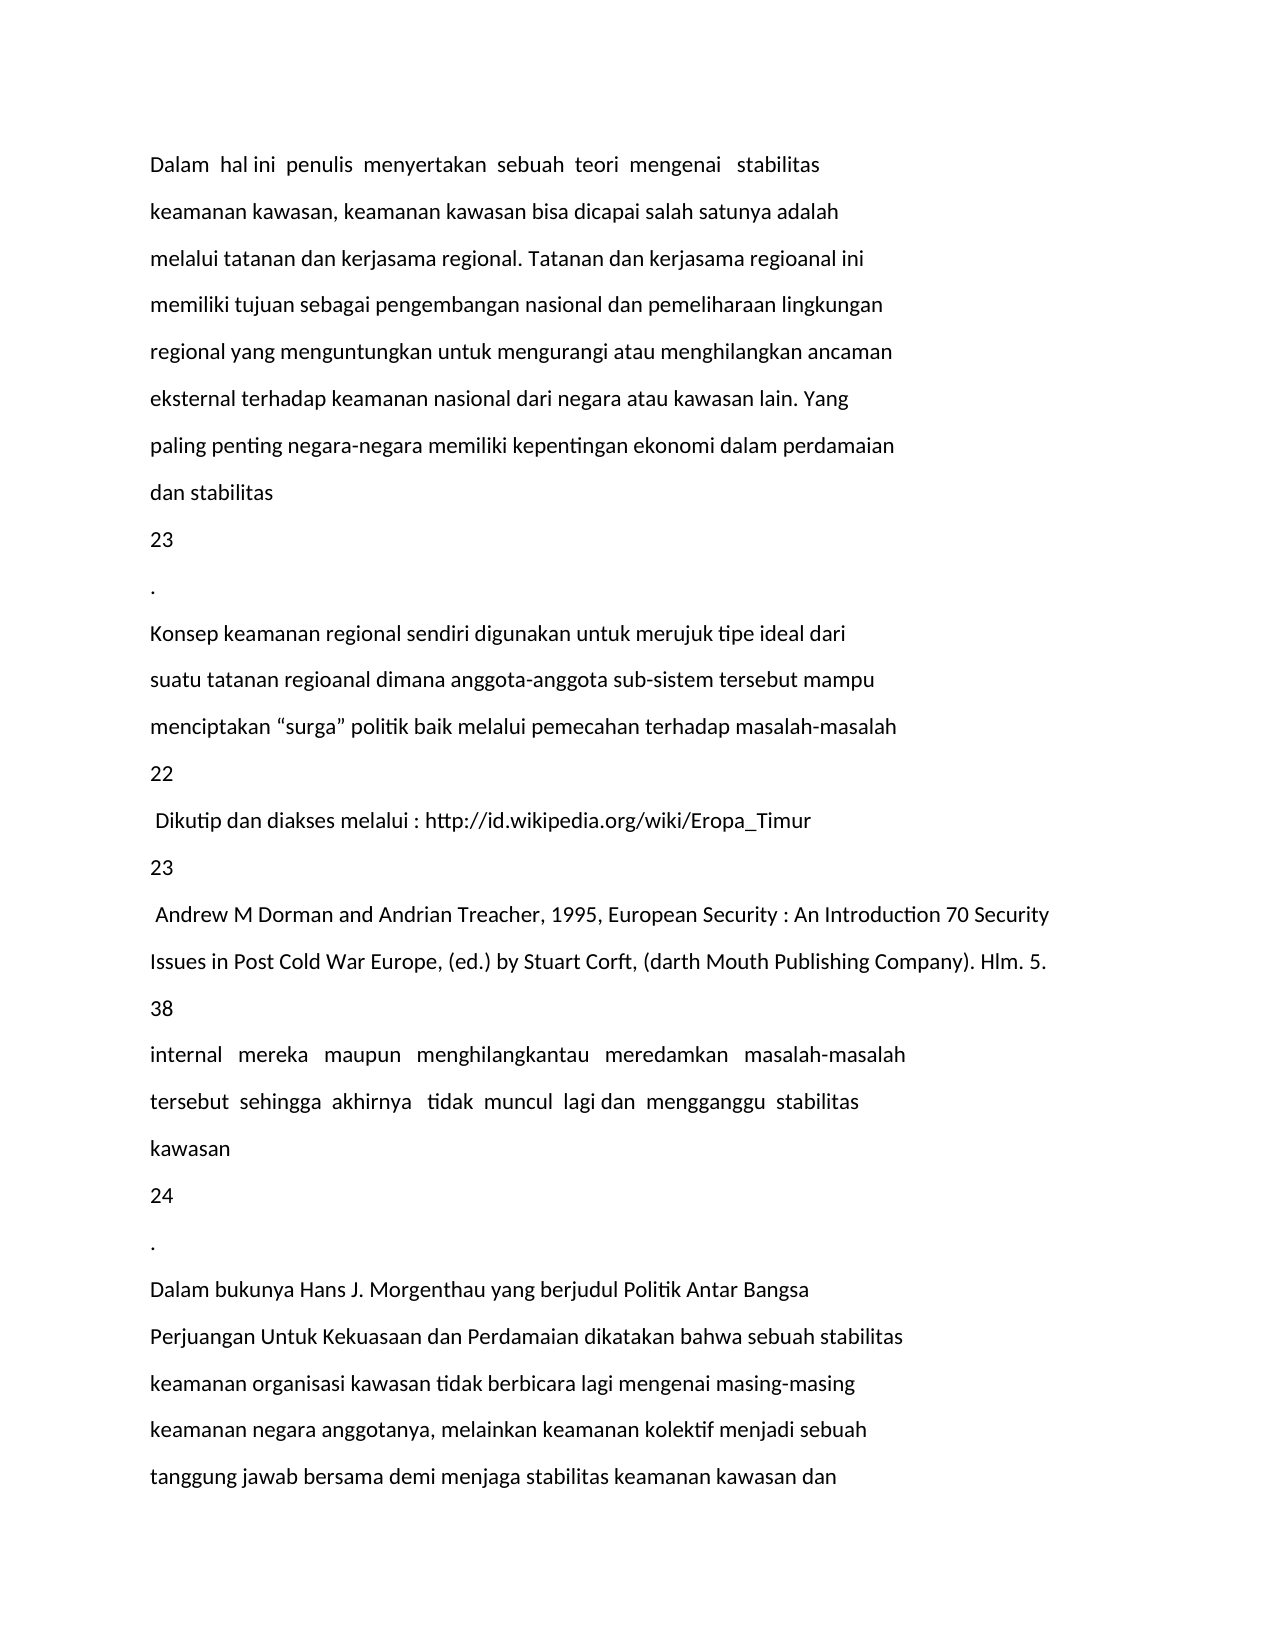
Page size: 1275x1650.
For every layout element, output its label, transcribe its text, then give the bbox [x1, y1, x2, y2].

text suatu tatanan regioanal dimana anggota-anggota sub-sistem tersebut mampu [150, 666, 1125, 694]
text keamanan organisasi kawasan tidak berbicara lagi mengenai masing-masing [150, 1369, 1125, 1397]
text memiliki tujuan sebagai pengembangan nasional dan pemeliharaan lingkungan [150, 291, 1125, 319]
text paling penting negara-negara memiliki kepentingan ekonomi dalam perdamaian [150, 431, 1125, 459]
text . [150, 572, 1125, 600]
text keamanan kawasan, keamanan kawasan bisa dicapai salah satunya adalah [150, 197, 1125, 225]
text Perjuangan Untuk Kekuasaan dan Perdamaian dikatakan bahwa sebuah stabilitas [150, 1322, 1125, 1350]
text keamanan negara anggotanya, melainkan keamanan kolektif menjadi sebuah [150, 1416, 1125, 1444]
text regional yang menguntungkan untuk mengurangi atau menghilangkan ancaman [150, 337, 1125, 366]
text Andrew M Dorman and Andrian Treacher, 1995, European Security : An Introduction 70 Security [150, 900, 1125, 928]
text . [150, 1228, 1125, 1256]
text kawasan [150, 1134, 1125, 1162]
text 22 [150, 759, 1125, 787]
text melalui tatanan dan kerjasama regional. Tatanan dan kerjasama regioanal ini [150, 244, 1125, 272]
text internal mereka maupun menghilangkantau meredamkan masalah-masalah [150, 1041, 1125, 1069]
text tanggung jawab bersama demi menjaga stabilitas keamanan kawasan dan [150, 1462, 1125, 1491]
text eksternal terhadap keamanan nasional dari negara atau kawasan lain. Yang [150, 384, 1125, 412]
text Konsep keamanan regional sendiri digunakan untuk merujuk tipe ideal dari [150, 619, 1125, 647]
text 23 [150, 853, 1125, 881]
text Issues in Post Cold War Europe, (ed.) by Stuart Corft, (darth Mouth Publishing Company). Hlm. 5. [150, 947, 1125, 975]
text 38 [150, 994, 1125, 1022]
text menciptakan “surga” politik baik melalui pemecahan terhadap masalah-masalah [150, 712, 1125, 741]
text dan stabilitas [150, 478, 1125, 506]
text Dalam bukunya Hans J. Morgenthau yang berjudul Politik Antar Bangsa [150, 1275, 1125, 1303]
text 23 [150, 525, 1125, 553]
text tersebut sehingga akhirnya tidak muncul lagi dan mengganggu stabilitas [150, 1087, 1125, 1116]
text Dalam hal ini penulis menyertakan sebuah teori mengenai stabilitas [150, 150, 1125, 178]
text 24 [150, 1181, 1125, 1209]
text Dikutip dan diakses melalui : http://id.wikipedia.org/wiki/Eropa_Timur [150, 806, 1125, 834]
